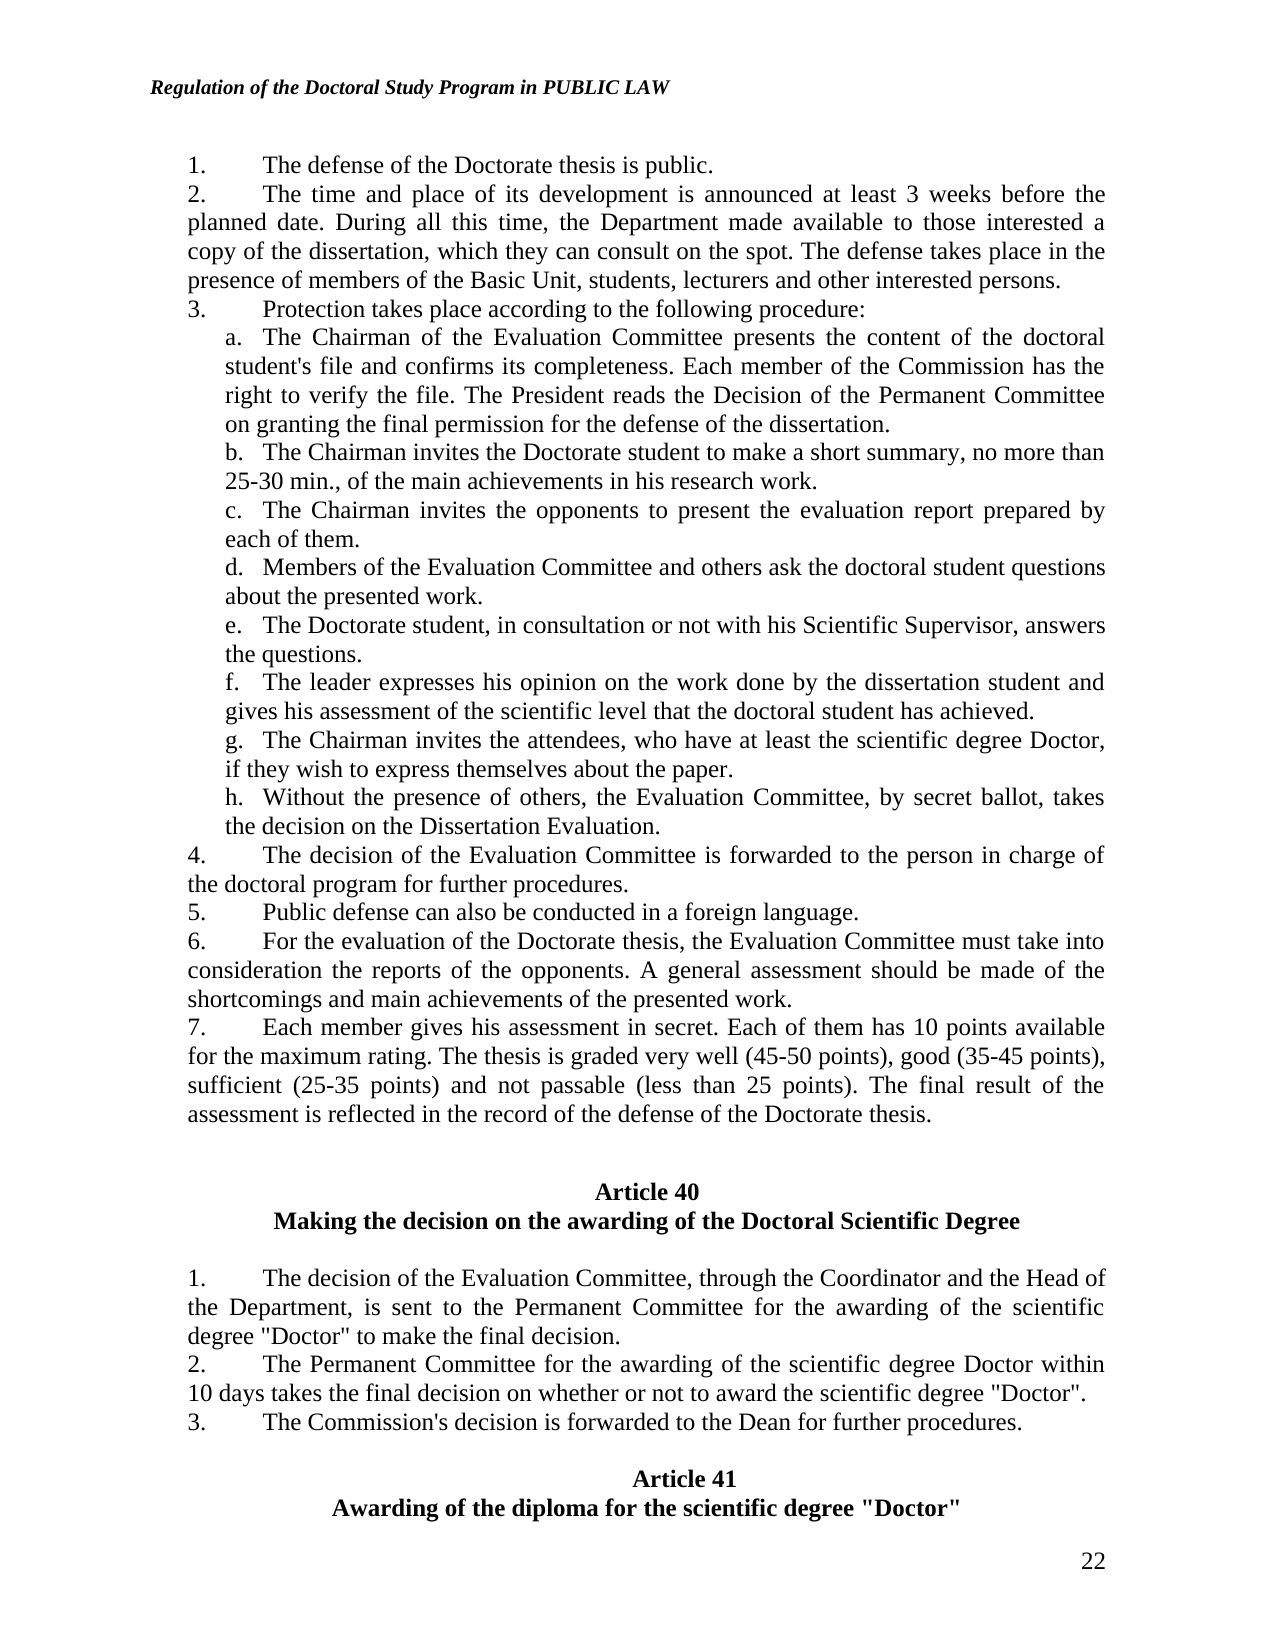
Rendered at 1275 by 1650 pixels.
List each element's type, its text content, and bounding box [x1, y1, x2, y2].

list Each member gives his assessment in secret. Each of them has 10 points available for the maximum rating. The thesis is graded very well (45-50 points), good (35-45 points), sufficient (25-35 points) and not passable (less than 25 points). The final result of the assessment is reflected in the record of the defense of the Doctorate thesis. [187, 1012, 1106, 1127]
list The Chairman invites the Doctorate student to make a short summary, no more than 25-30 min., of the main achievements in his research work. [225, 437, 1106, 495]
list For the evaluation of the Doctorate thesis, the Evaluation Committee must take into consideration the reports of the opponents. A general assessment should be made of the shortcomings and main achievements of the presented work. [187, 926, 1106, 1012]
list The Chairman invites the opponents to present the evaluation report prepared by each of them. [225, 495, 1106, 552]
list The decision of the Evaluation Committee, through the Coordinator and the Head of the Department, is sent to the Permanent Committee for the awarding of the scientific degree "Doctor" to make the final decision. [187, 1263, 1106, 1349]
list Article 41 [262, 1464, 1106, 1493]
list Public defense can also be conducted in a foreign language. [187, 897, 1106, 926]
list The leader expresses his opinion on the work done by the dissertation student and gives his assessment of the scientific level that the doctoral student has achieved. [225, 667, 1106, 725]
list The Doctorate student, in consultation or not with his Scientific Supervisor, answers the questions. [225, 610, 1106, 667]
list Members of the Evaluation Committee and others ask the doctoral student questions about the presented work. [225, 552, 1106, 610]
list Awarding of the diploma for the scientific degree "Doctor" [187, 1493, 1106, 1522]
list The Chairman of the Evaluation Committee presents the content of the doctoral student's file and confirms its completeness. Each member of the Commission has the right to verify the file. The President reads the Decision of the Permanent Committee on granting the final permission for the defense of the dissertation. [225, 322, 1106, 437]
list The time and place of its development is announced at least 3 weeks before the planned date. During all this time, the Department made available to those interested a copy of the dissertation, which they can consult on the spot. The defense takes place in the presence of members of the Basic Unit, students, lecturers and other interested persons. [187, 179, 1106, 294]
text Article 40 [187, 1177, 1106, 1206]
list The Chairman invites the attendees, who have at least the scientific degree Doctor, if they wish to express themselves about the paper. [225, 725, 1106, 782]
list The decision of the Evaluation Committee is forwarded to the person in charge of the doctoral program for further procedures. [187, 840, 1106, 897]
list The Permanent Committee for the awarding of the scientific degree Doctor within 10 days takes the final decision on whether or not to award the scientific degree "Doctor". [187, 1349, 1106, 1407]
text Making the decision on the awarding of the Doctoral Scientific Degree [187, 1206, 1106, 1234]
list Protection takes place according to the following procedure: [187, 294, 1106, 322]
list Without the presence of others, the Evaluation Committee, by secret ballot, takes the decision on the Dissertation Evaluation. [225, 782, 1106, 840]
list The defense of the Doctorate thesis is public. [187, 150, 1106, 179]
list The Commission's decision is forwarded to the Dean for further procedures. [187, 1407, 1106, 1436]
